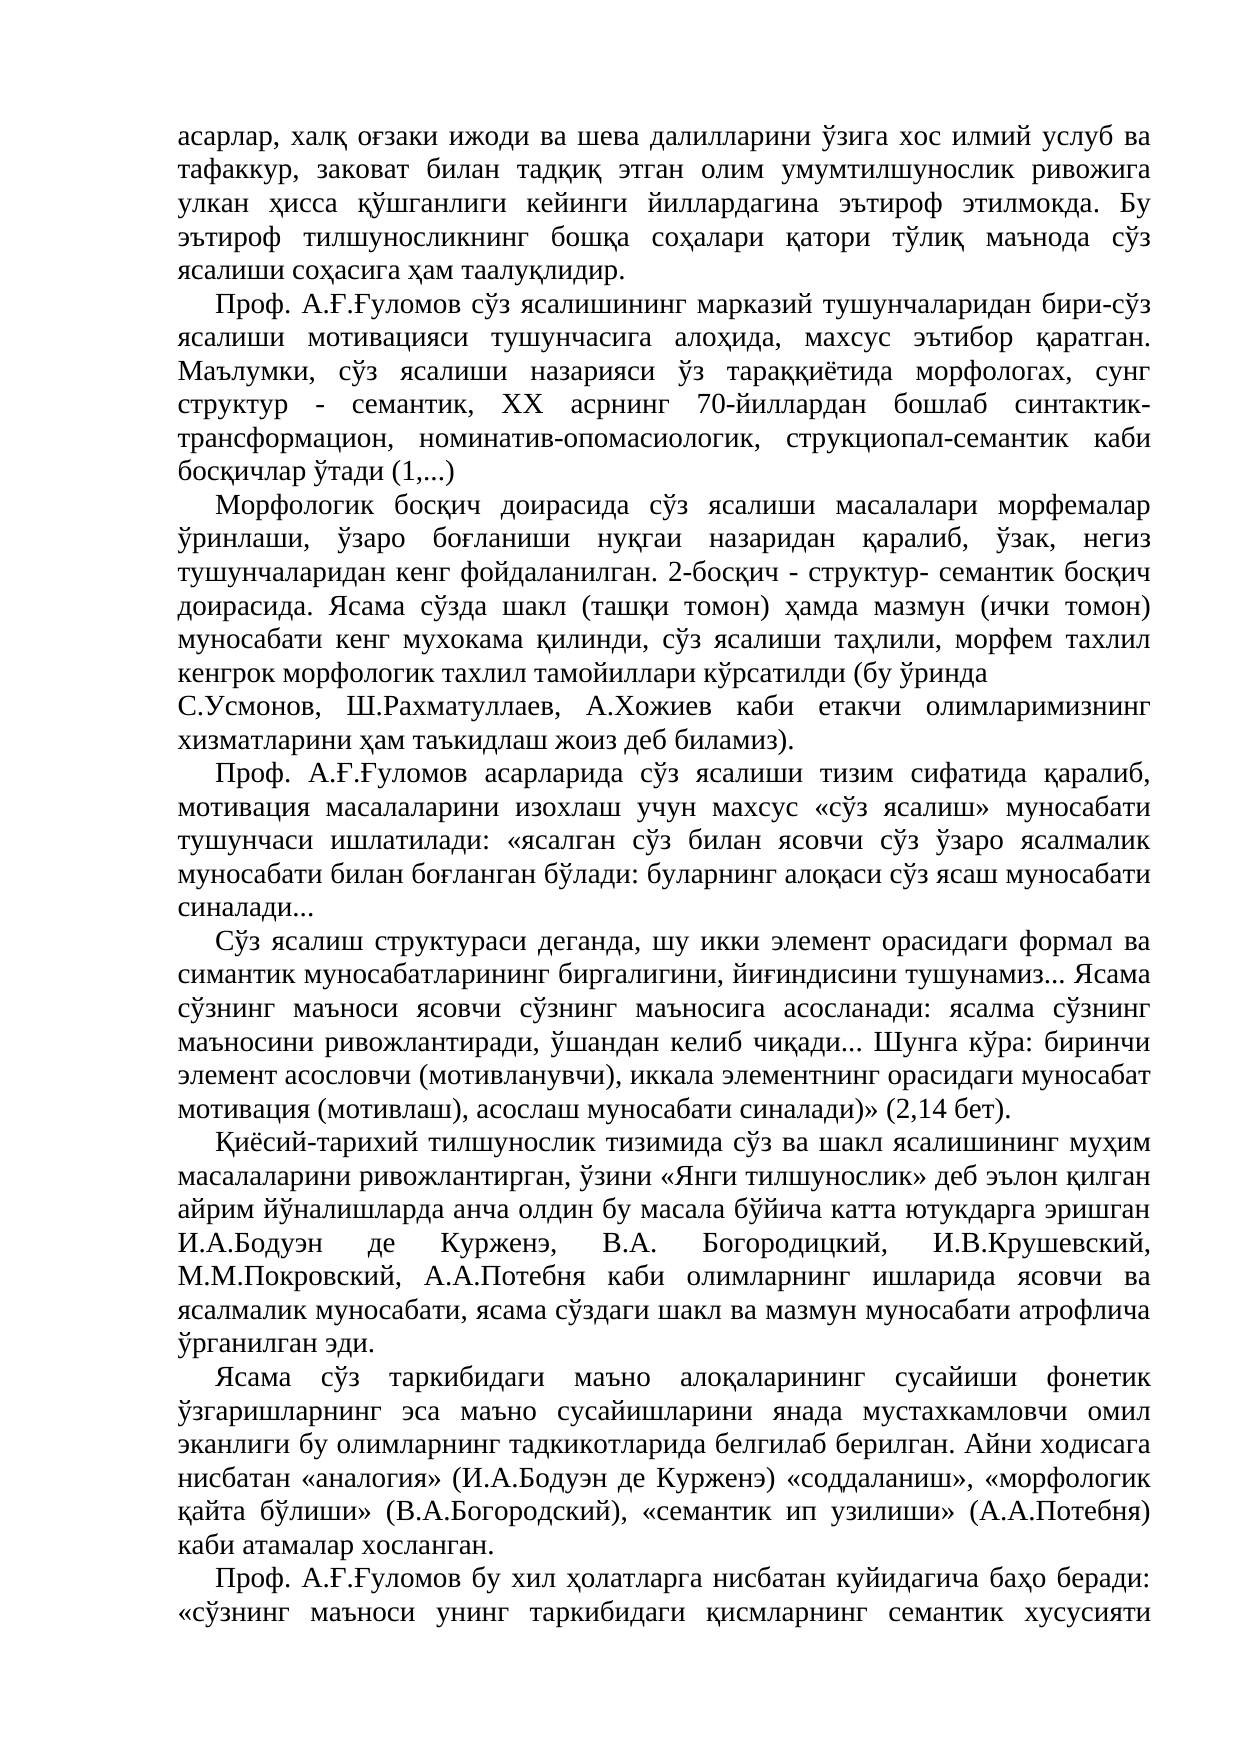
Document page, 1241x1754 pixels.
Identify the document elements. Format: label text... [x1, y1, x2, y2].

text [177, 118, 1152, 286]
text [177, 1560, 1152, 1627]
text Қиёсий-тарихий тилшунослик тизимида сўз ва шакл ясалишининг муҳим масалаларини ривожлантирган, ўзини «Янги тилшунослик» деб эълон қилган айрим йўналишларда анча олдин бу масала бўйича катта ютукдарга эришган И.А.Бодуэн де Курженэ, В.А. Богородицкий, И.В.Крушевский, М.М.Покровский, А.А.Потебня каби олимларнинг ишларида ясовчи ва ясалмалик муносабати, ясама сўздаги шакл ва мазмун муносабати атрофлича ўрганилган эди. [177, 1124, 1152, 1359]
text Морфологик босқич доирасида сўз ясалиши масалалари морфемалар ўринлаши, ўзаро боғланиши нуқгаи назаридан қаралиб, ўзак, негиз тушунчаларидан кенг фойдаланилган. 2-босқич - структур- семантик босқич доирасида. Ясама сўзда шакл (ташқи томон) ҳамда мазмун (ички томон) муносабати кенг мухокама қилинди, сўз ясалиши таҳлили, морфем тахлил кенгрок морфологик тахлил тамойиллари кўрсатилди (бу ўринда [177, 487, 1152, 688]
text Проф. А.Ғ.Ғуломов асарларида сўз ясалиши тизим сифатида қаралиб, мотивация масалаларини изохлаш учун махсус «сўз ясалиш» муносабати тушунчаси ишлатилади: «ясалган сўз билан ясовчи сўз ўзаро ясалмалик муносабати билан боғланган бўлади: буларнинг алоқаси сўз ясаш муносабати синалади... [177, 755, 1152, 923]
text Ясама сўз таркибидаги маъно алоқаларининг сусайиши фонетик ўзгаришларнинг эса маъно сусайишларини янада мустахкамловчи омил эканлиги бу олимларнинг тадкикотларида белгилаб берилган. Айни ходисага нисбатан «аналогия» (И.А.Бодуэн де Курженэ) «соддаланиш», «морфологик қайта бўлиши» (В.А.Богородский), «семантик ип узилиши» (А.А.Потебня) каби атамалар хосланган. [177, 1359, 1152, 1560]
text Проф. А.Ғ.Ғуломов сўз ясалишининг марказий тушунчаларидан бири-сўз ясалиши мотивацияси тушунчасига алоҳида, махсус эътибор қаратган. Маълумки, сўз ясалиши назарияси ўз тараққиётида морфологах, сунг структур - семантик, XX асрнинг 70-йиллардан бошлаб синтактик- трансформацион, номинатив-опомасиологик, струкциопал-семантик каби босқичлар ўтади (1,...) [177, 286, 1152, 487]
text С.Усмонов, Ш.Рахматуллаев, А.Хожиев каби етакчи олимларимизнинг хизматларини ҳам таъкидлаш жоиз деб биламиз). [177, 688, 1152, 755]
text Сўз ясалиш структураси деганда, шу икки элемент орасидаги формал ва симантик муносабатларининг биргалигини, йиғиндисини тушунамиз... Ясама сўзнинг маъноси ясовчи сўзнинг маъносига асосланади: ясалма сўзнинг маъносини ривожлантиради, ўшандан келиб чиқади... Шунга кўра: биринчи элемент асословчи (мотивланувчи), иккала элементнинг орасидаги муносабат мотивация (мотивлаш), асослаш муносабати синалади)» (2,14 бет). [177, 923, 1152, 1124]
